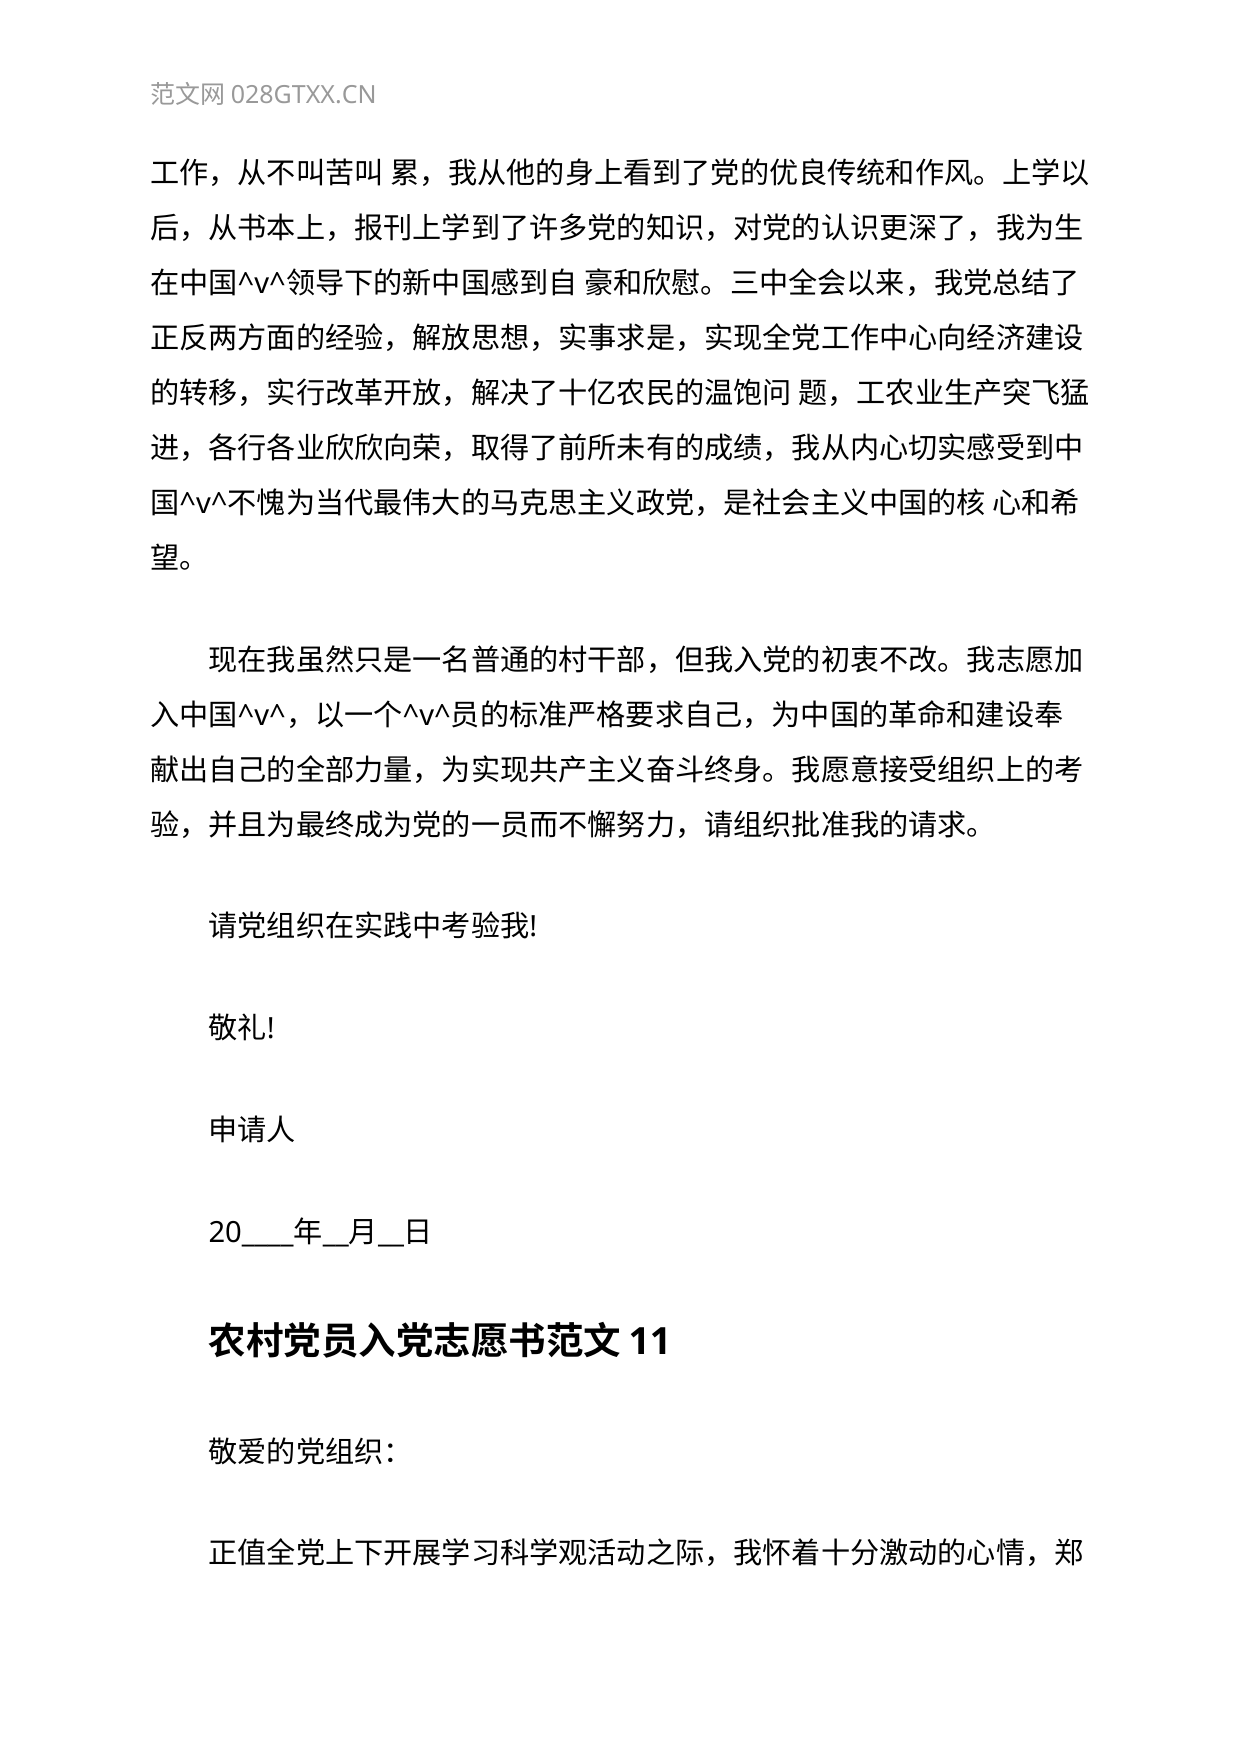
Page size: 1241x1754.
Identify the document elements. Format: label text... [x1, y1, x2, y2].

text 20____年__月__日 [150, 1208, 1090, 1251]
text 现在我虽然只是一名普通的村干部，但我入党的初衷不改。我志愿加入中国^v^，以一个^v^员的标准严格要求自己，为中国的革命和建设奉献出自己的全部力量，为实现共产主义奋斗终身。我愿意接受组织上的考验，并且为最终成为党的一员而不懈努力，请组织批准我的请求。 [150, 636, 1090, 843]
text 请党组织在实践中考验我! [150, 903, 1090, 945]
text 申请人 [150, 1107, 1090, 1149]
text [150, 1530, 1090, 1572]
text 敬礼! [150, 1005, 1090, 1047]
text 农村党员入党志愿书范文11 [150, 1311, 1090, 1365]
text 敬爱的党组织： [150, 1428, 1090, 1470]
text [150, 150, 1090, 577]
